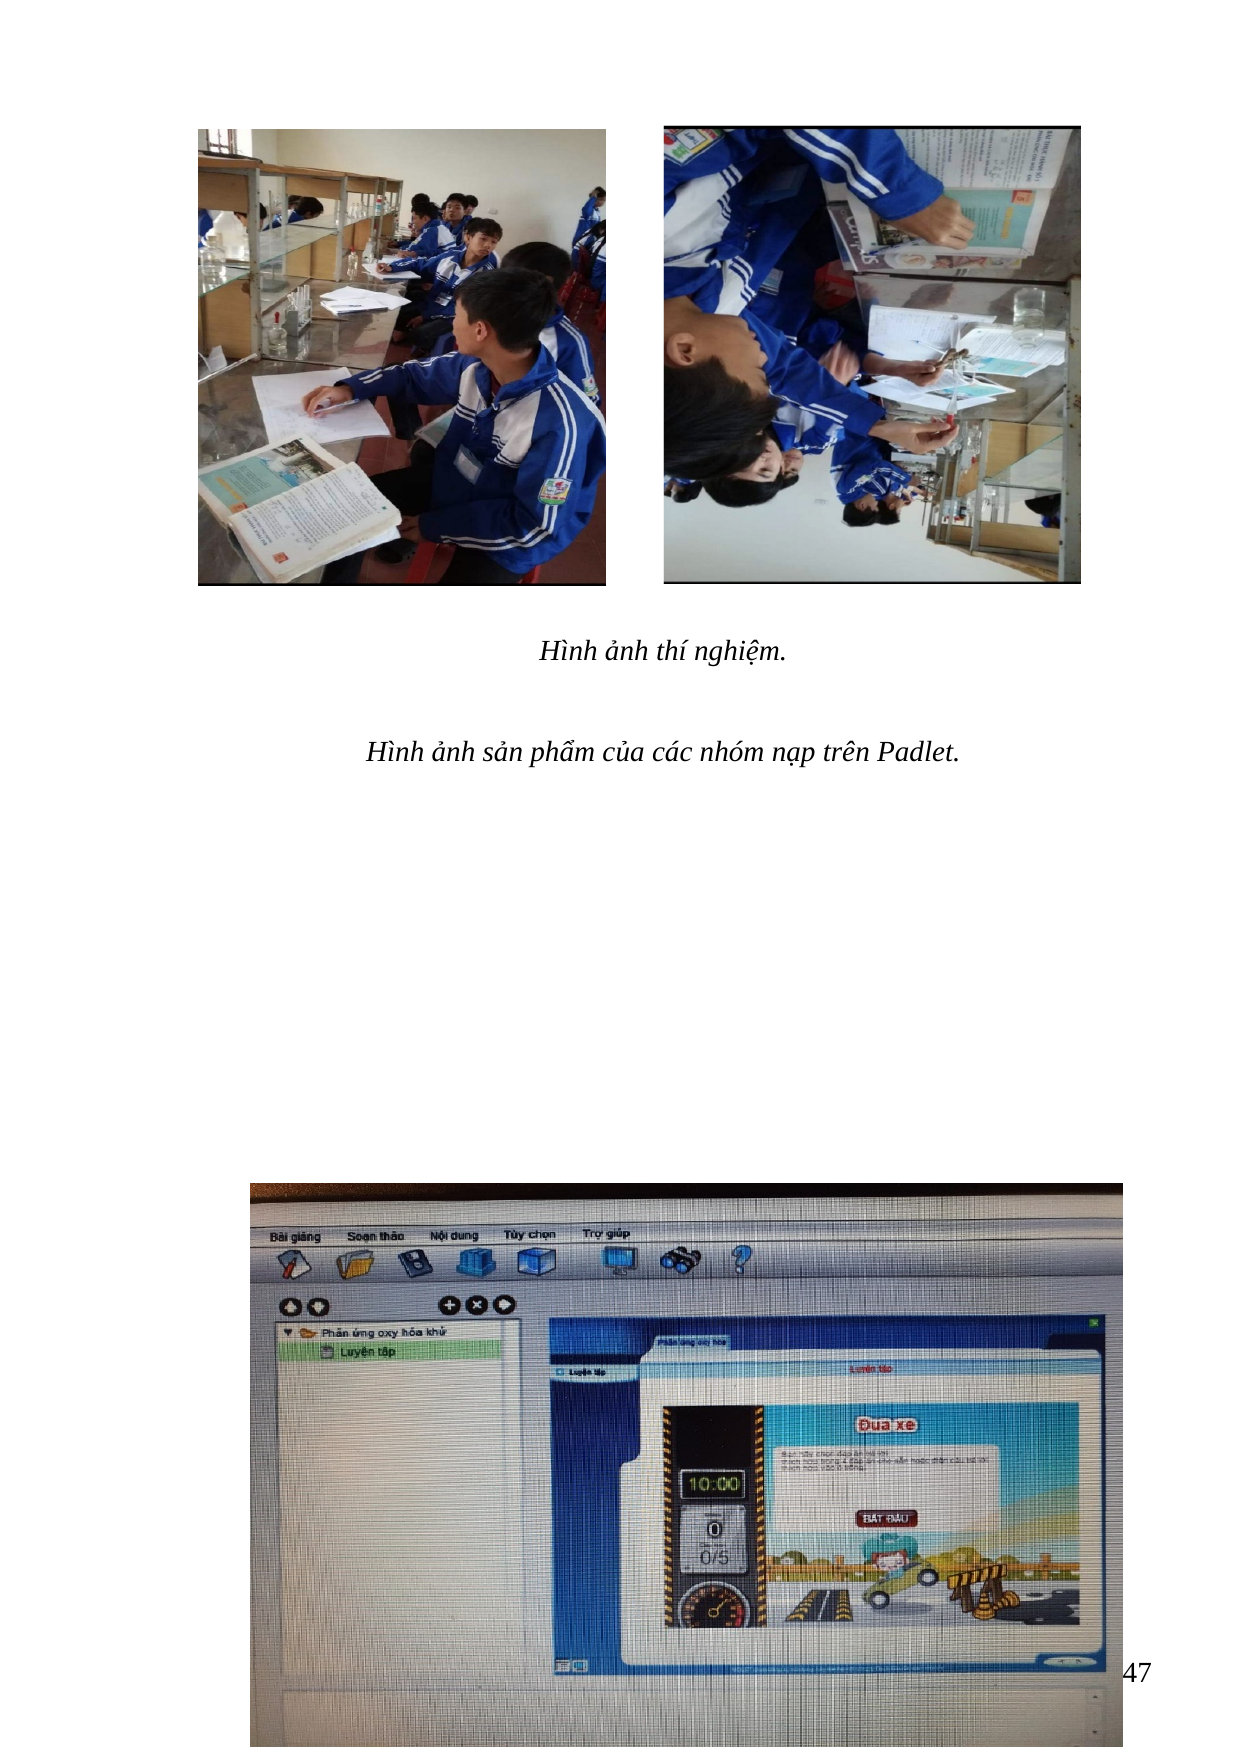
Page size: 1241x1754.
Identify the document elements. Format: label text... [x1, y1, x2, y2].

text Hình ảnh sản phẩm của các nhóm nạp trên Padlet. [177, 734, 1152, 768]
picture [250, 1183, 1123, 1747]
picture [198, 129, 606, 586]
picture [664, 126, 1081, 584]
